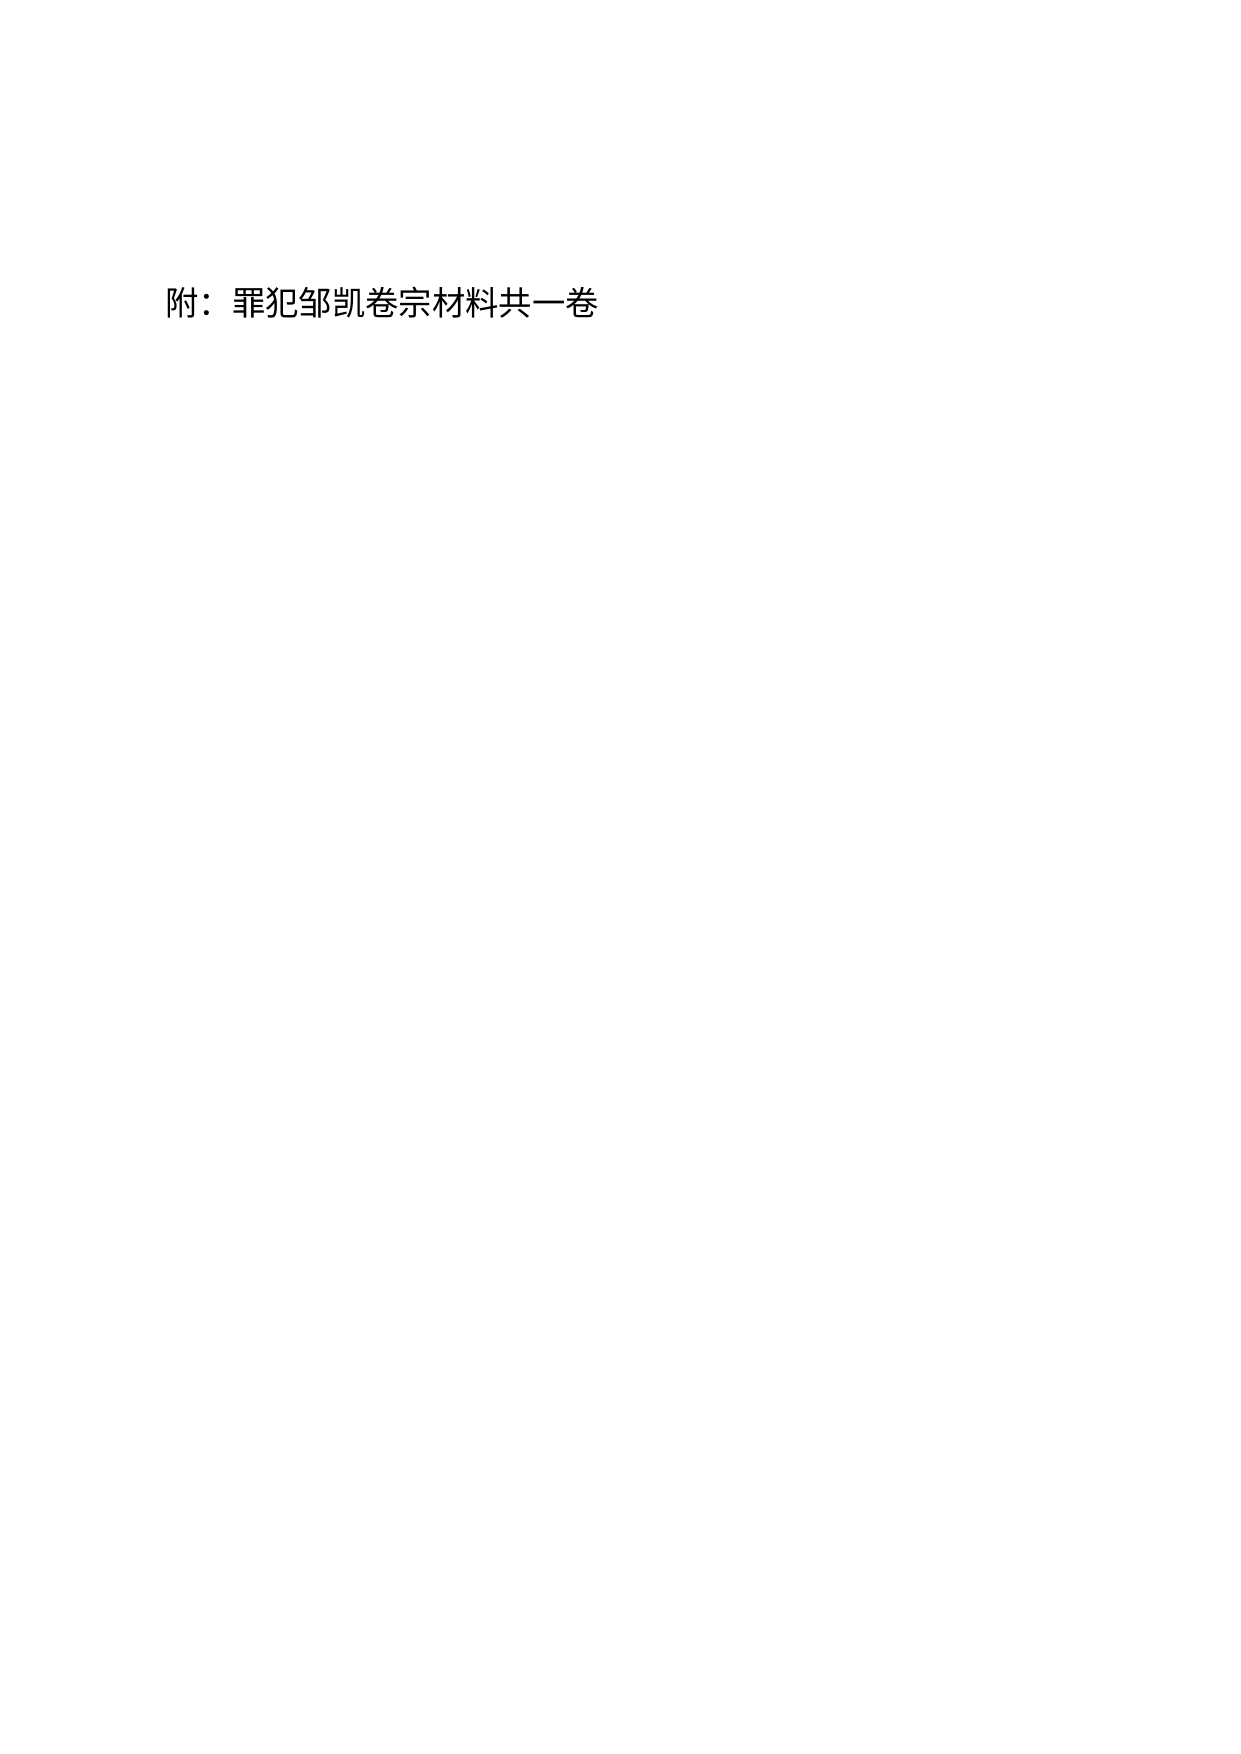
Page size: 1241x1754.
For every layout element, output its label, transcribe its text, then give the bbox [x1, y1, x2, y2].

text 附：罪犯邹凯卷宗材料共一卷 [165, 277, 1087, 325]
